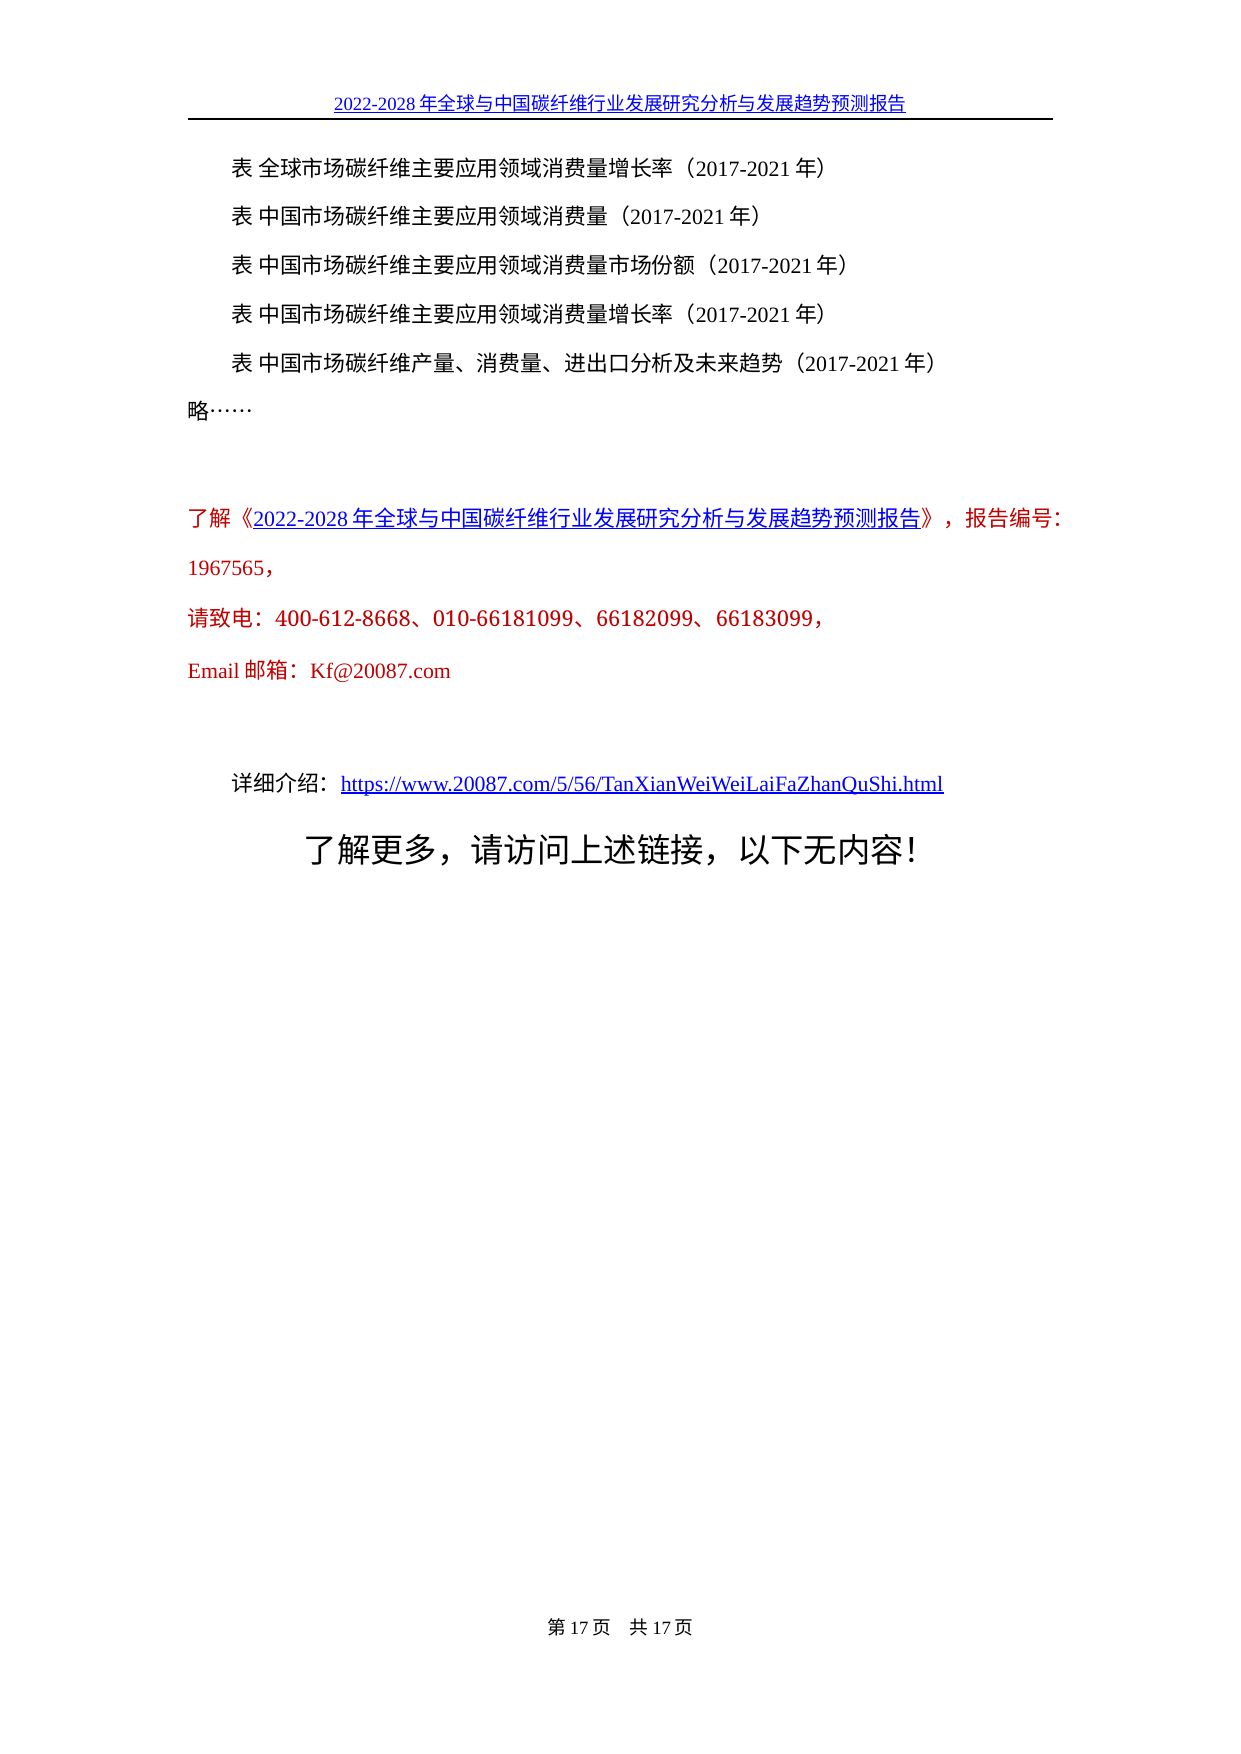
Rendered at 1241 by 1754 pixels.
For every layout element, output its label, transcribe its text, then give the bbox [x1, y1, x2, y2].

text 详细介绍：https://www.20087.com/5/56/TanXianWeiWeiLaiFaZhanQuShi.html [187, 765, 1053, 798]
title 了解更多，请访问上述链接，以下无内容！ [187, 815, 1053, 880]
text Email邮箱：Kf@20087.com [187, 652, 1053, 685]
text 了解《2022-2028年全球与中国碳纤维行业发展研究分析与发展趋势预测报告》，报告编号：1967565， [187, 500, 1053, 582]
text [187, 150, 1053, 426]
text 请致电：400-612-8668、010-66181099、66182099、66183099， [187, 601, 1053, 633]
